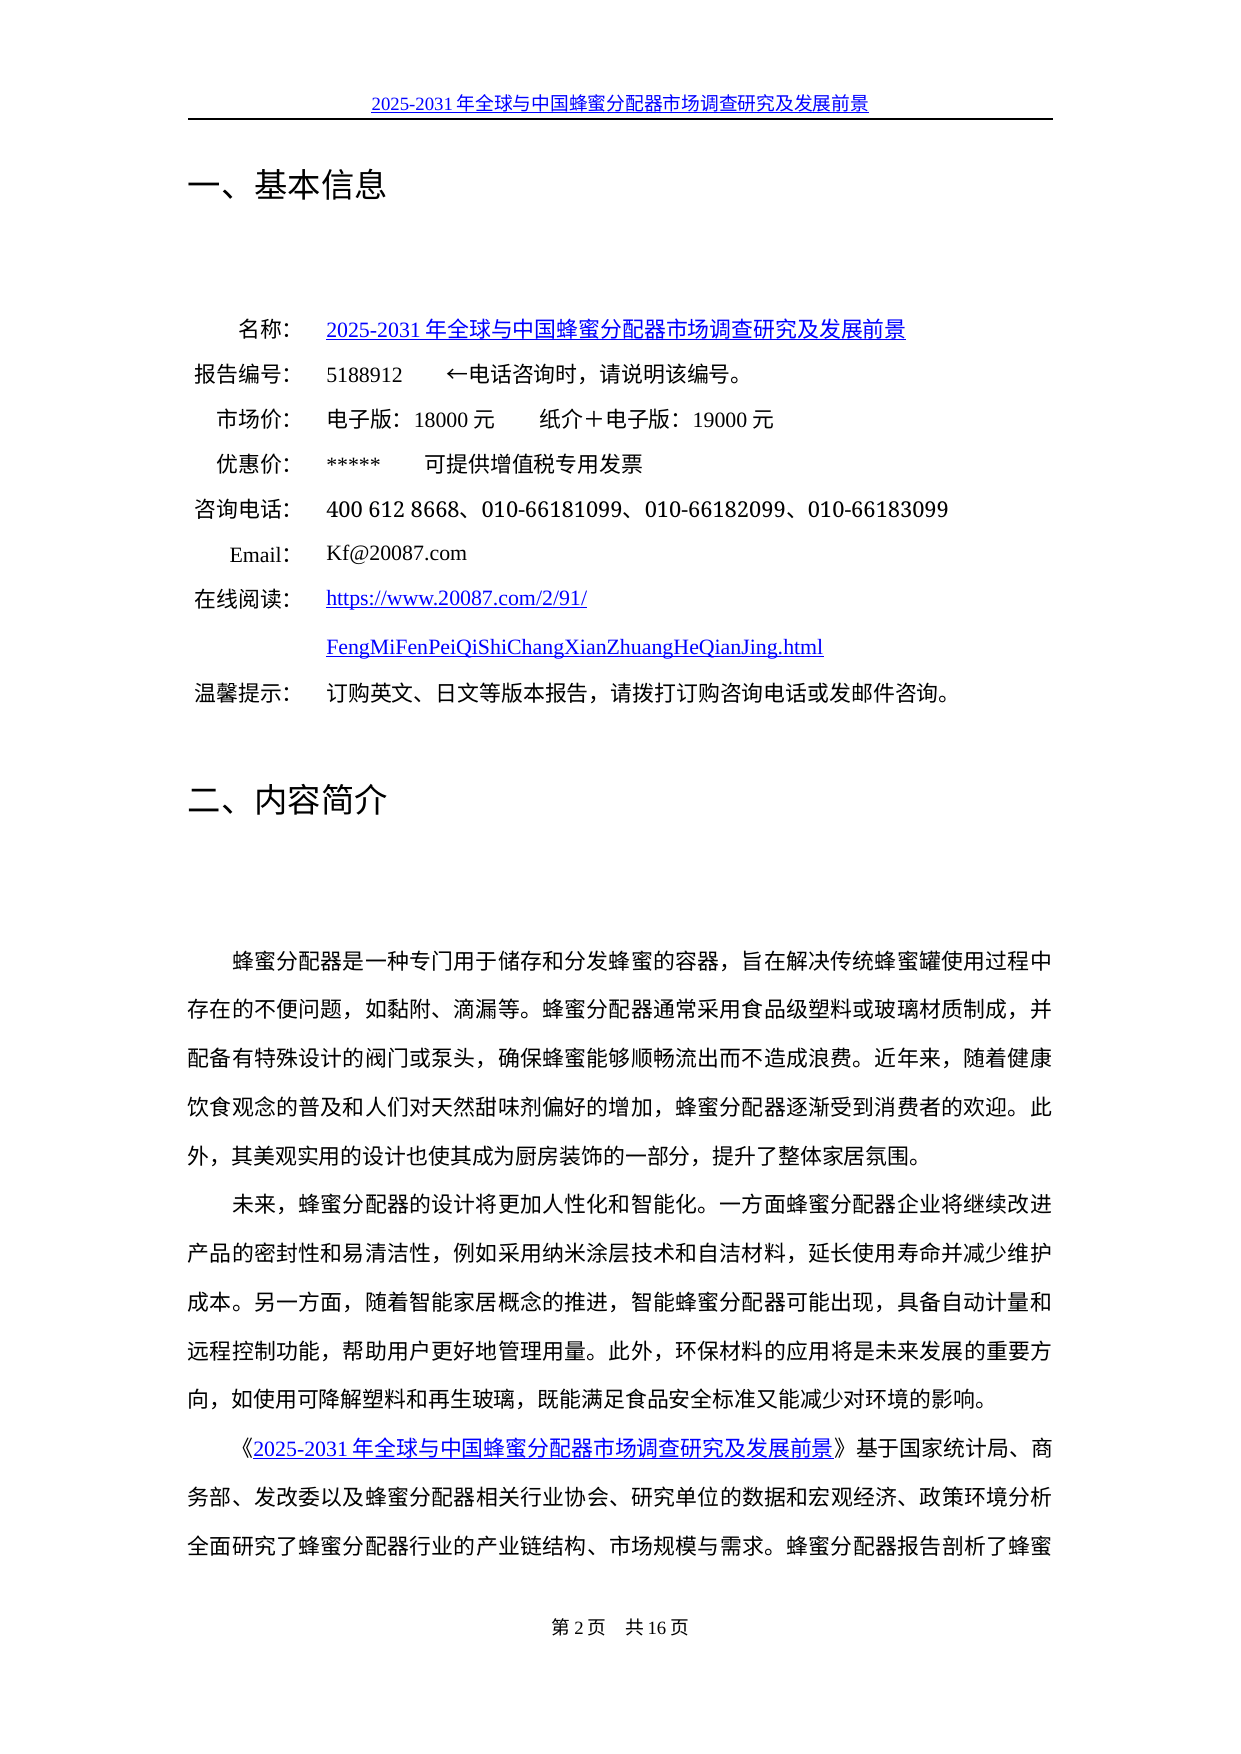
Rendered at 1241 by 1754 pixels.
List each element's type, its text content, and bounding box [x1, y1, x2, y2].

table_cell 温馨提示： [167, 675, 315, 720]
table_cell 订购英文、日文等版本报告，请拨打订购咨询电话或发邮件咨询。 [315, 675, 1073, 720]
table_cell ***** 可提供增值税专用发票 [315, 447, 1073, 492]
title 一、基本信息 [187, 150, 1053, 215]
table_cell [315, 582, 1073, 675]
table_cell Kf@20087.com [315, 537, 1073, 582]
table_cell 400 612 8668、010-66181099、010-66182099、010-66183099 [315, 492, 1073, 537]
table_cell 报告编号： [167, 357, 315, 402]
table_header 2025-2031年全球与中国蜂蜜分配器市场调查研究及发展前景 [315, 312, 1073, 357]
table_cell 电子版：18000 元 纸介＋电子版：19000 元 [315, 402, 1073, 447]
table_header 名称： [167, 312, 315, 357]
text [187, 943, 1053, 1561]
table_cell 在线阅读： [167, 582, 315, 675]
table_cell Email： [167, 537, 315, 582]
title 二、内容简介 [187, 766, 1053, 831]
table_cell 5188912 ←电话咨询时，请说明该编号。 [315, 357, 1073, 402]
table_cell 市场价： [167, 402, 315, 447]
table_cell 咨询电话： [167, 492, 315, 537]
table_cell 优惠价： [167, 447, 315, 492]
